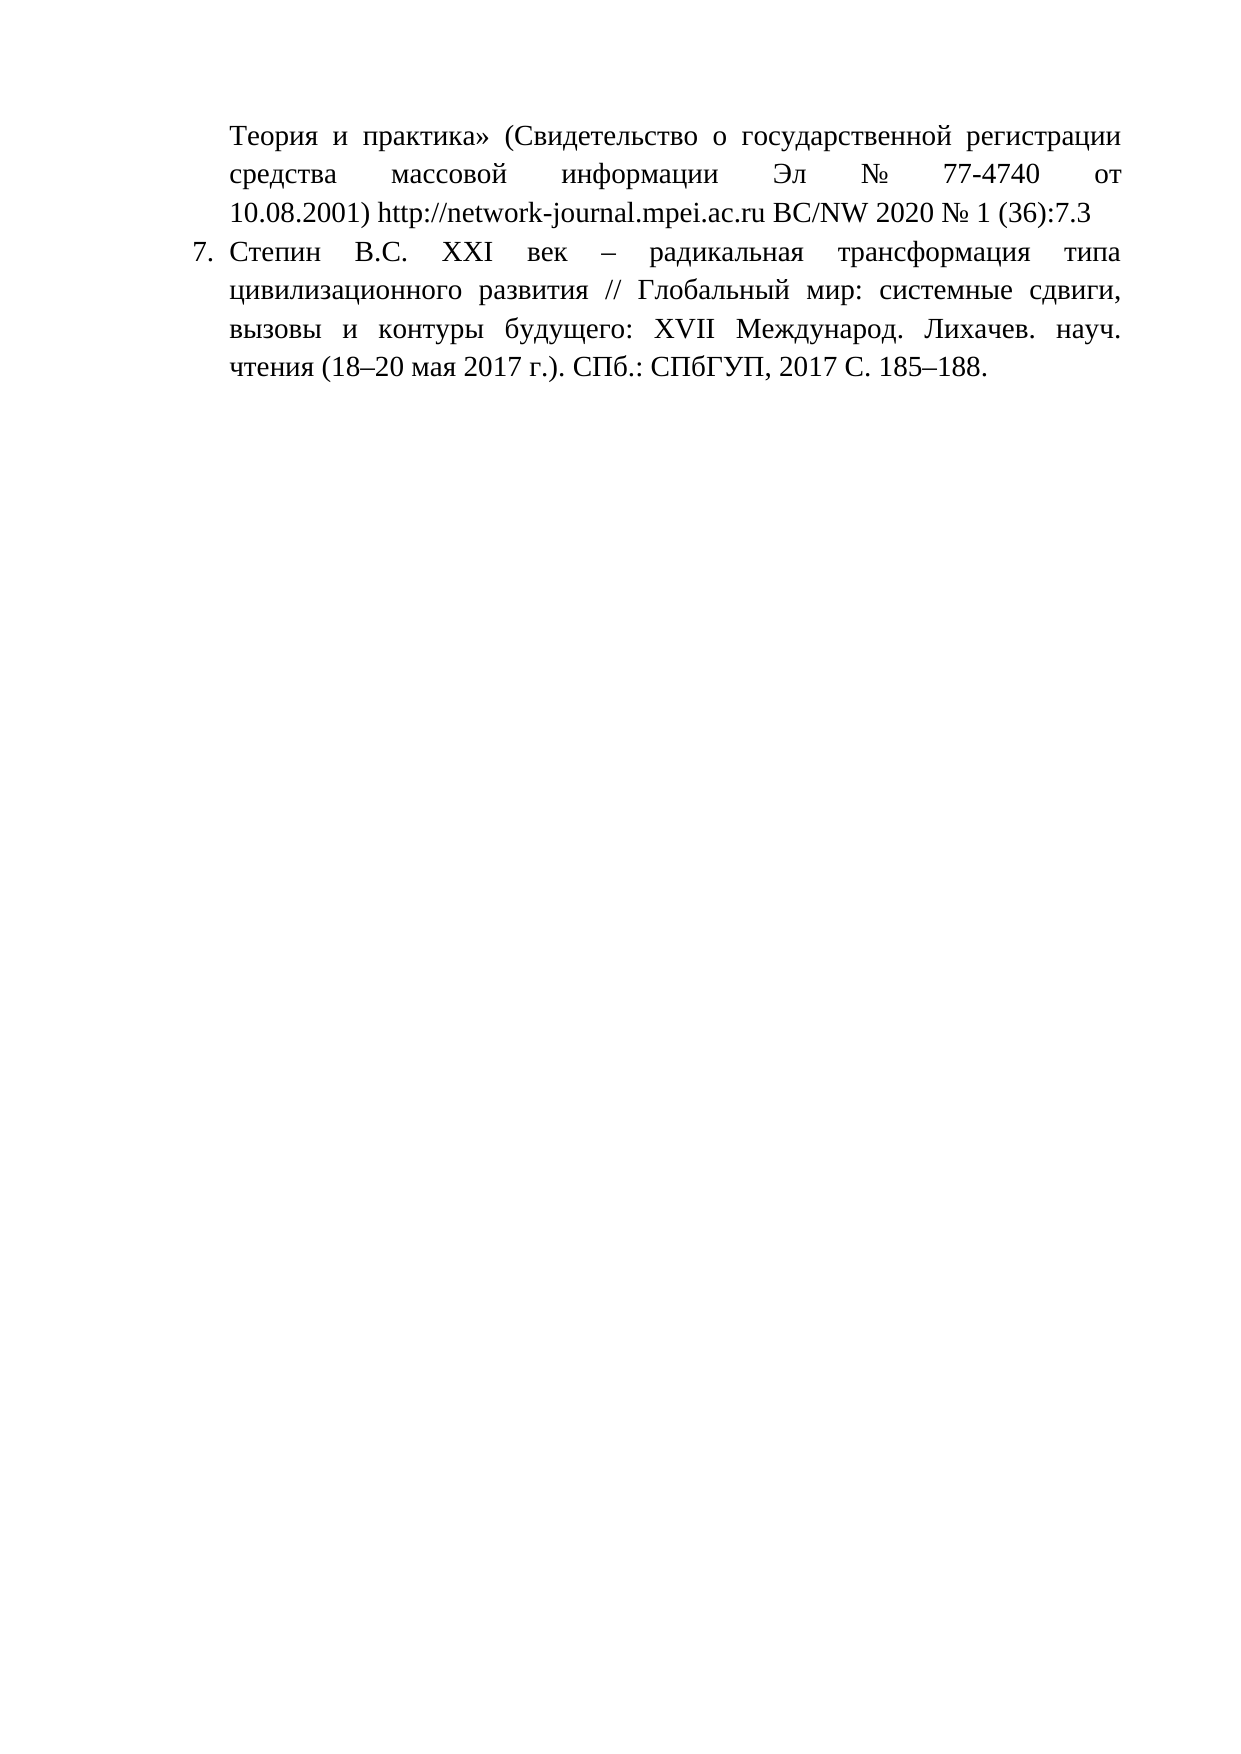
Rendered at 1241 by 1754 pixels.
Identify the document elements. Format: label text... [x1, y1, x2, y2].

list Степин В.С. XXI век – радикальная трансформация типа цивилизационного развития // Глобальный мир: системные сдвиги, вызовы и контуры будущего: XVII Международ. Лихачев. науч. чтения (18–20 мая 2017 г.). СПб.: СПбГУП, 2017 С. 185–188. [192, 234, 1122, 383]
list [192, 118, 1122, 229]
